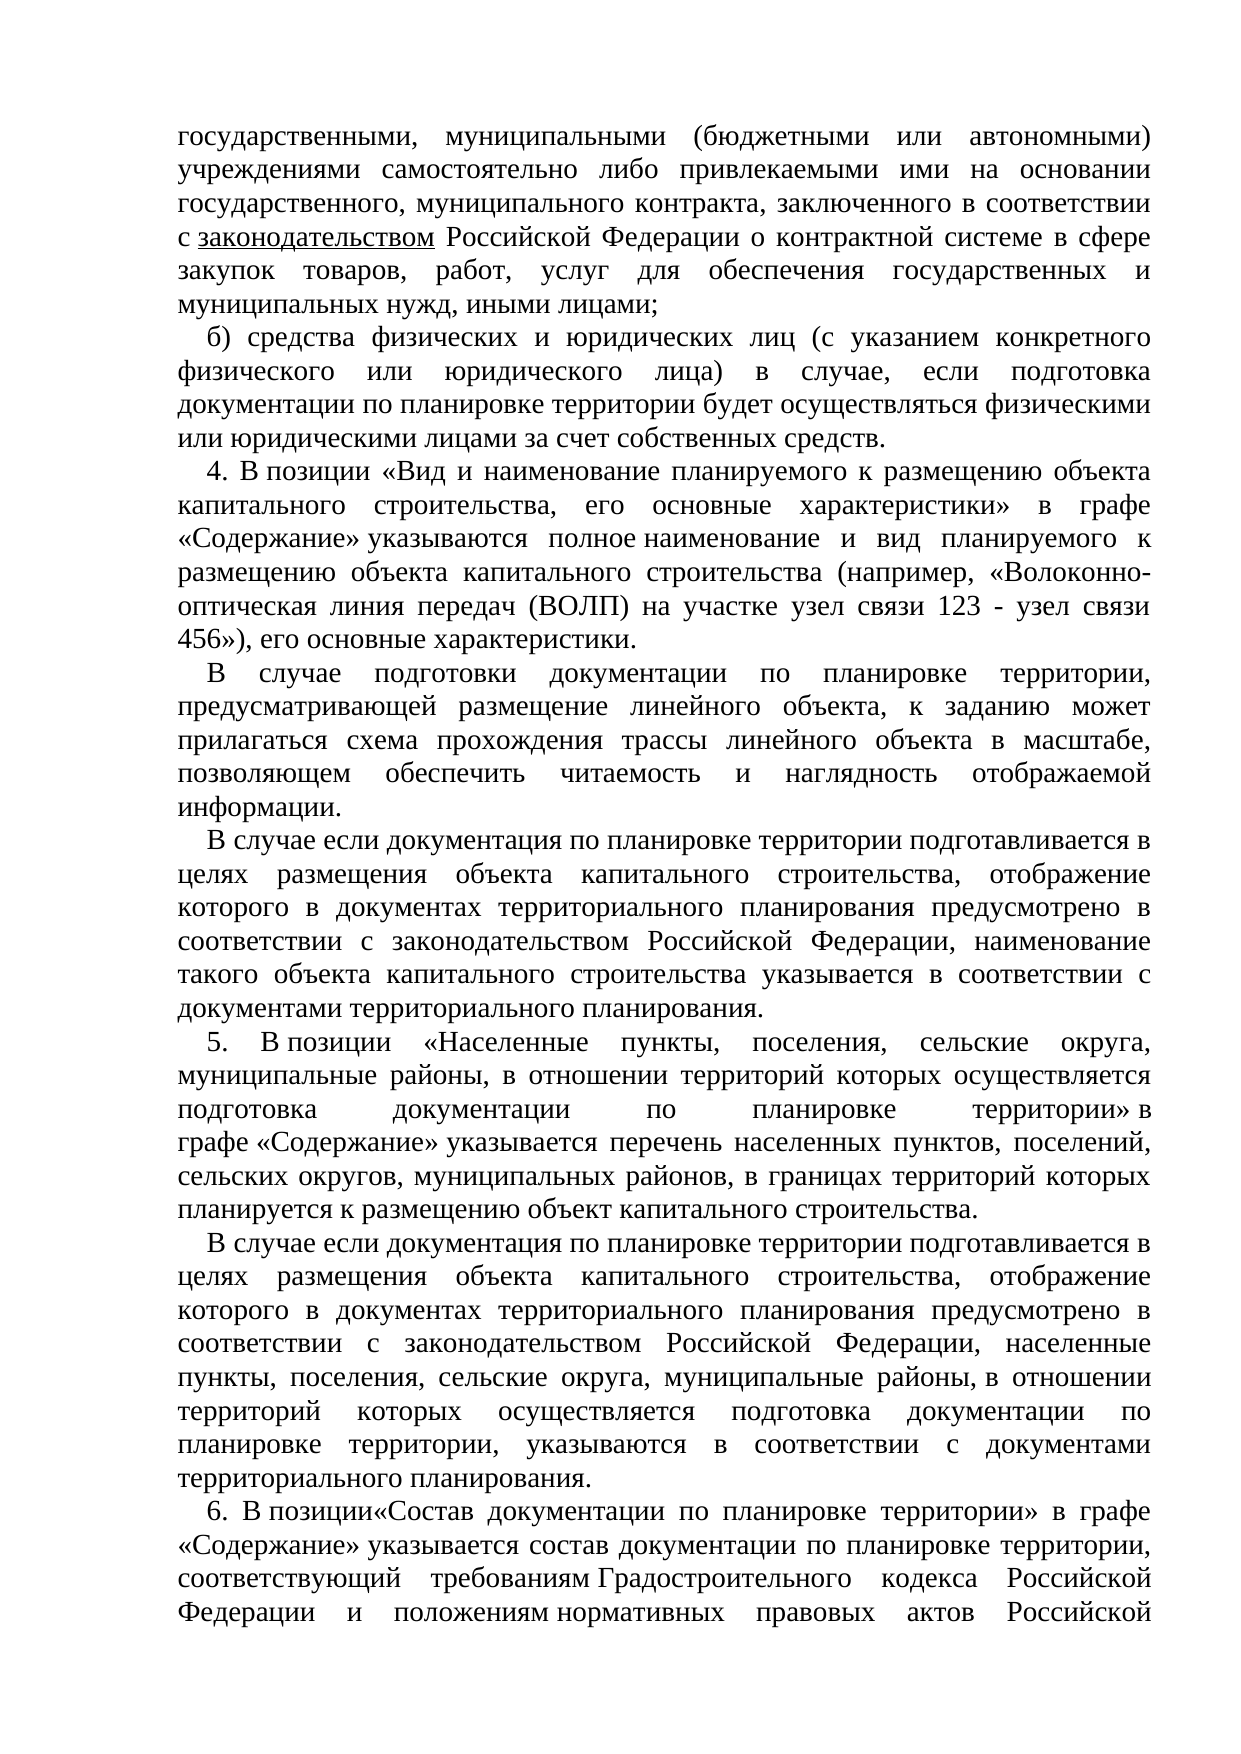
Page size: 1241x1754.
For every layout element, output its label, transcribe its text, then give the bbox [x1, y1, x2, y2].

text 5. В позиции «Населенные пункты, поселения, сельские округа, муниципальные районы, в отношении территорий которых осуществляется подготовка документации по планировке территории» в графе «Содержание» указывается перечень населенных пунктов, поселений, сельских округов, муниципальных районов, в границах территорий которых планируется к размещению объект капитального строительства. [177, 1024, 1152, 1225]
text 4. В позиции «Вид и наименование планируемого к размещению объекта капитального строительства, его основные характеристики» в графе «Содержание» указываются полное наименование и вид планируемого к размещению объекта капитального строительства (например, «Волоконно-оптическая линия передач (ВОЛП) на участке узел связи 123 - узел связи 456»), его основные характеристики. [177, 453, 1152, 655]
text б) средства физических и юридических лиц (с указанием конкретного физического или юридического лица) в случае, если подготовка документации по планировке территории будет осуществляться физическими или юридическими лицами за счет собственных средств. [177, 319, 1152, 453]
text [177, 118, 1152, 319]
text В случае если документация по планировке территории подготавливается в целях размещения объекта капитального строительства, отображение которого в документах территориального планирования предусмотрено в соответствии с законодательством Российской Федерации, наименование такого объекта капитального строительства указывается в соответствии с документами территориального планирования. [177, 822, 1152, 1024]
text В случае если документация по планировке территории подготавливается в целях размещения объекта капитального строительства, отображение которого в документах территориального планирования предусмотрено в соответствии с законодательством Российской Федерации, населенные пункты, поселения, сельские округа, муниципальные районы, в отношении территорий которых осуществляется подготовка документации по планировке территории, указываются в соответствии с документами территориального планирования. [177, 1225, 1152, 1493]
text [177, 1493, 1152, 1627]
text В случае подготовки документации по планировке территории, предусматривающей размещение линейного объекта, к заданию может прилагаться схема прохождения трассы линейного объекта в масштабе, позволяющем обеспечить читаемость и наглядность отображаемой информации. [177, 655, 1152, 822]
